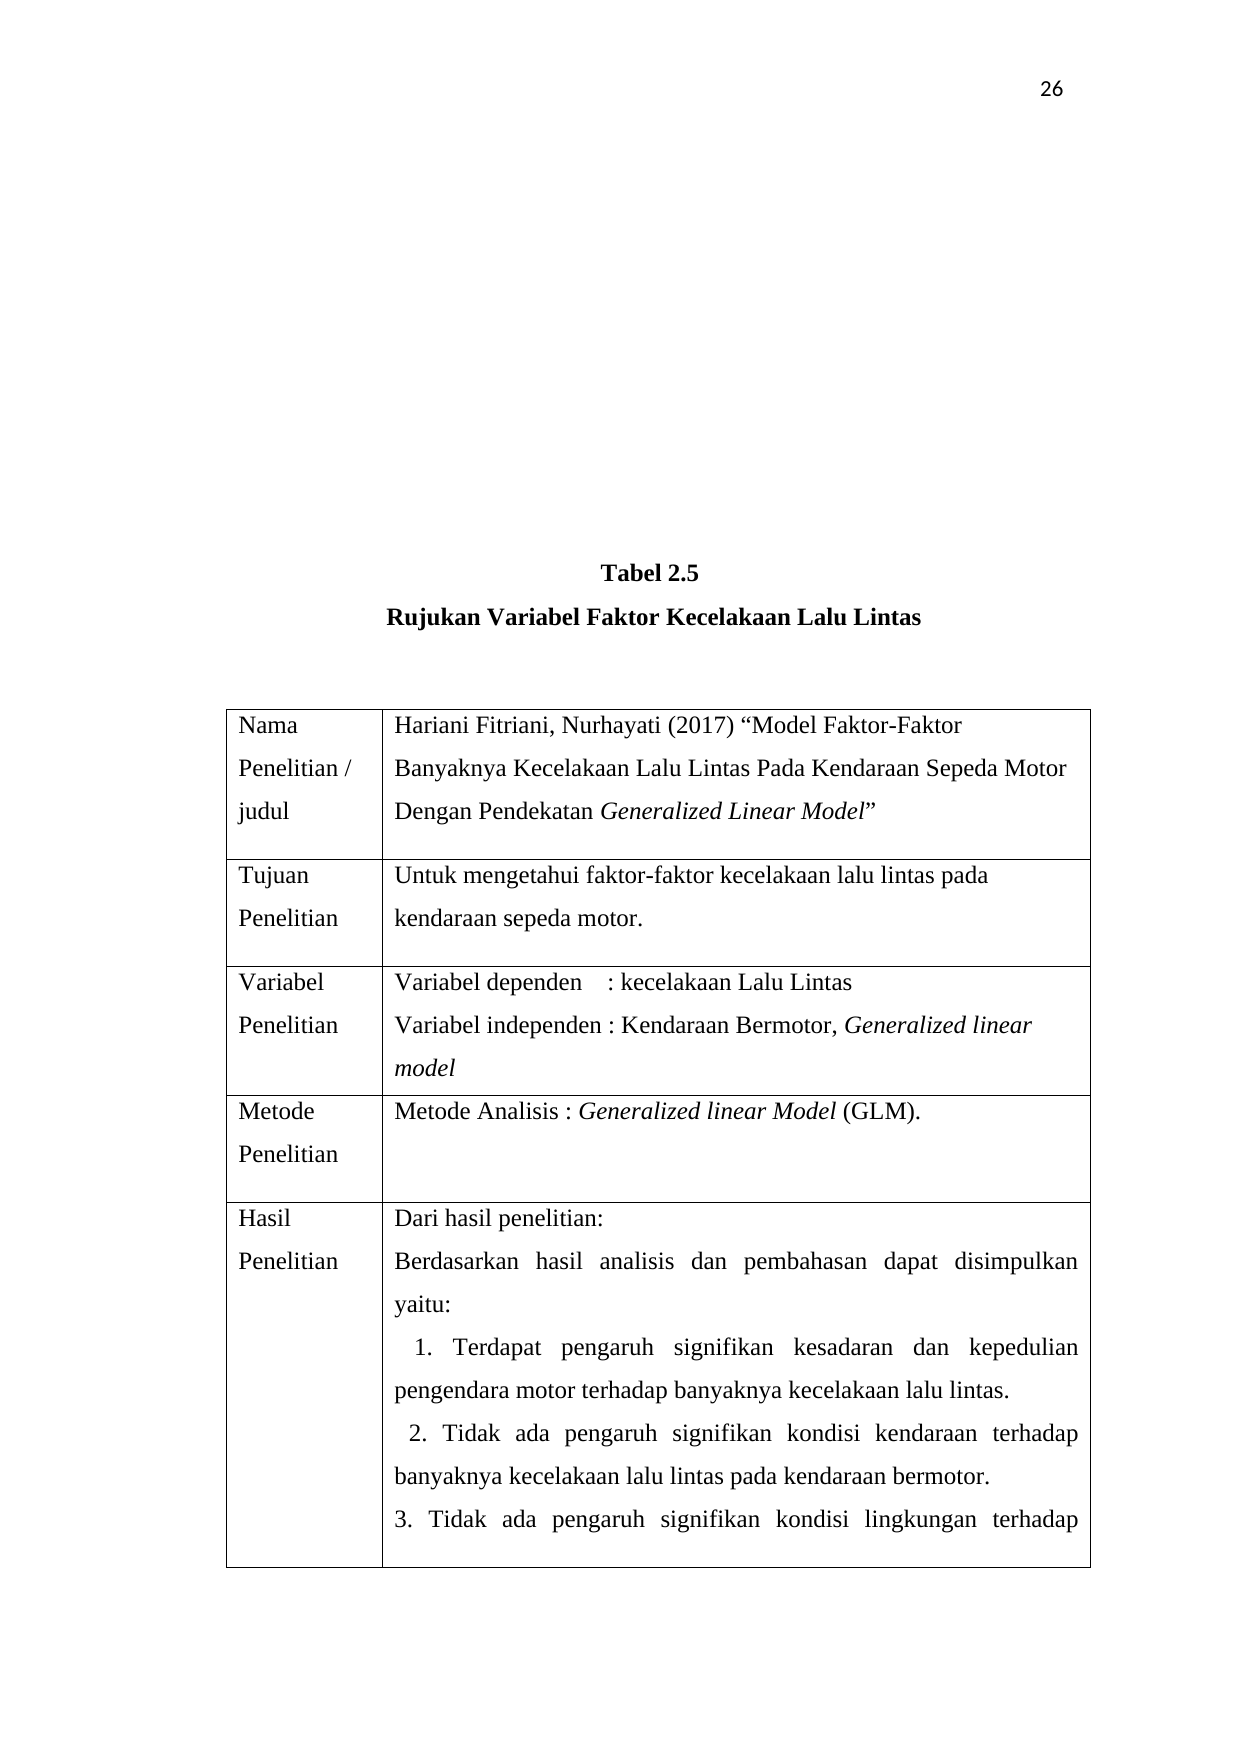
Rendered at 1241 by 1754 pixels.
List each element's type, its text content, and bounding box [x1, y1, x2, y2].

table_cell Untuk mengetahui faktor-faktor kecelakaan lalu lintas pada kendaraan sepeda motor. [383, 860, 1090, 966]
table_cell Metode Penelitian [227, 1096, 382, 1202]
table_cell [383, 1203, 1090, 1567]
list Rujukan Variabel Faktor Kecelakaan Lalu Lintas [333, 602, 1063, 630]
table_cell Hasil Penelitian [227, 1203, 382, 1567]
table_cell Variabel dependen : kecelakaan Lalu Lintas Variabel independen : Kendaraan Bermotor, Generalized linear model [383, 967, 1090, 1095]
table_cell Metode Analisis : Generalized linear Model (GLM). [383, 1096, 1090, 1202]
table_header Hariani Fitriani, Nurhayati (2017) “Model Faktor-Faktor Banyaknya Kecelakaan Lalu Lintas Pada Kendaraan Sepeda Motor Dengan Pendekatan Generalized Linear Model” [383, 710, 1090, 859]
table_cell Tujuan Penelitian [227, 860, 382, 966]
table_header Nama Penelitian / judul [227, 710, 382, 859]
subtitle Tabel 2.5 [236, 558, 1063, 587]
table_cell Variabel Penelitian [227, 967, 382, 1095]
